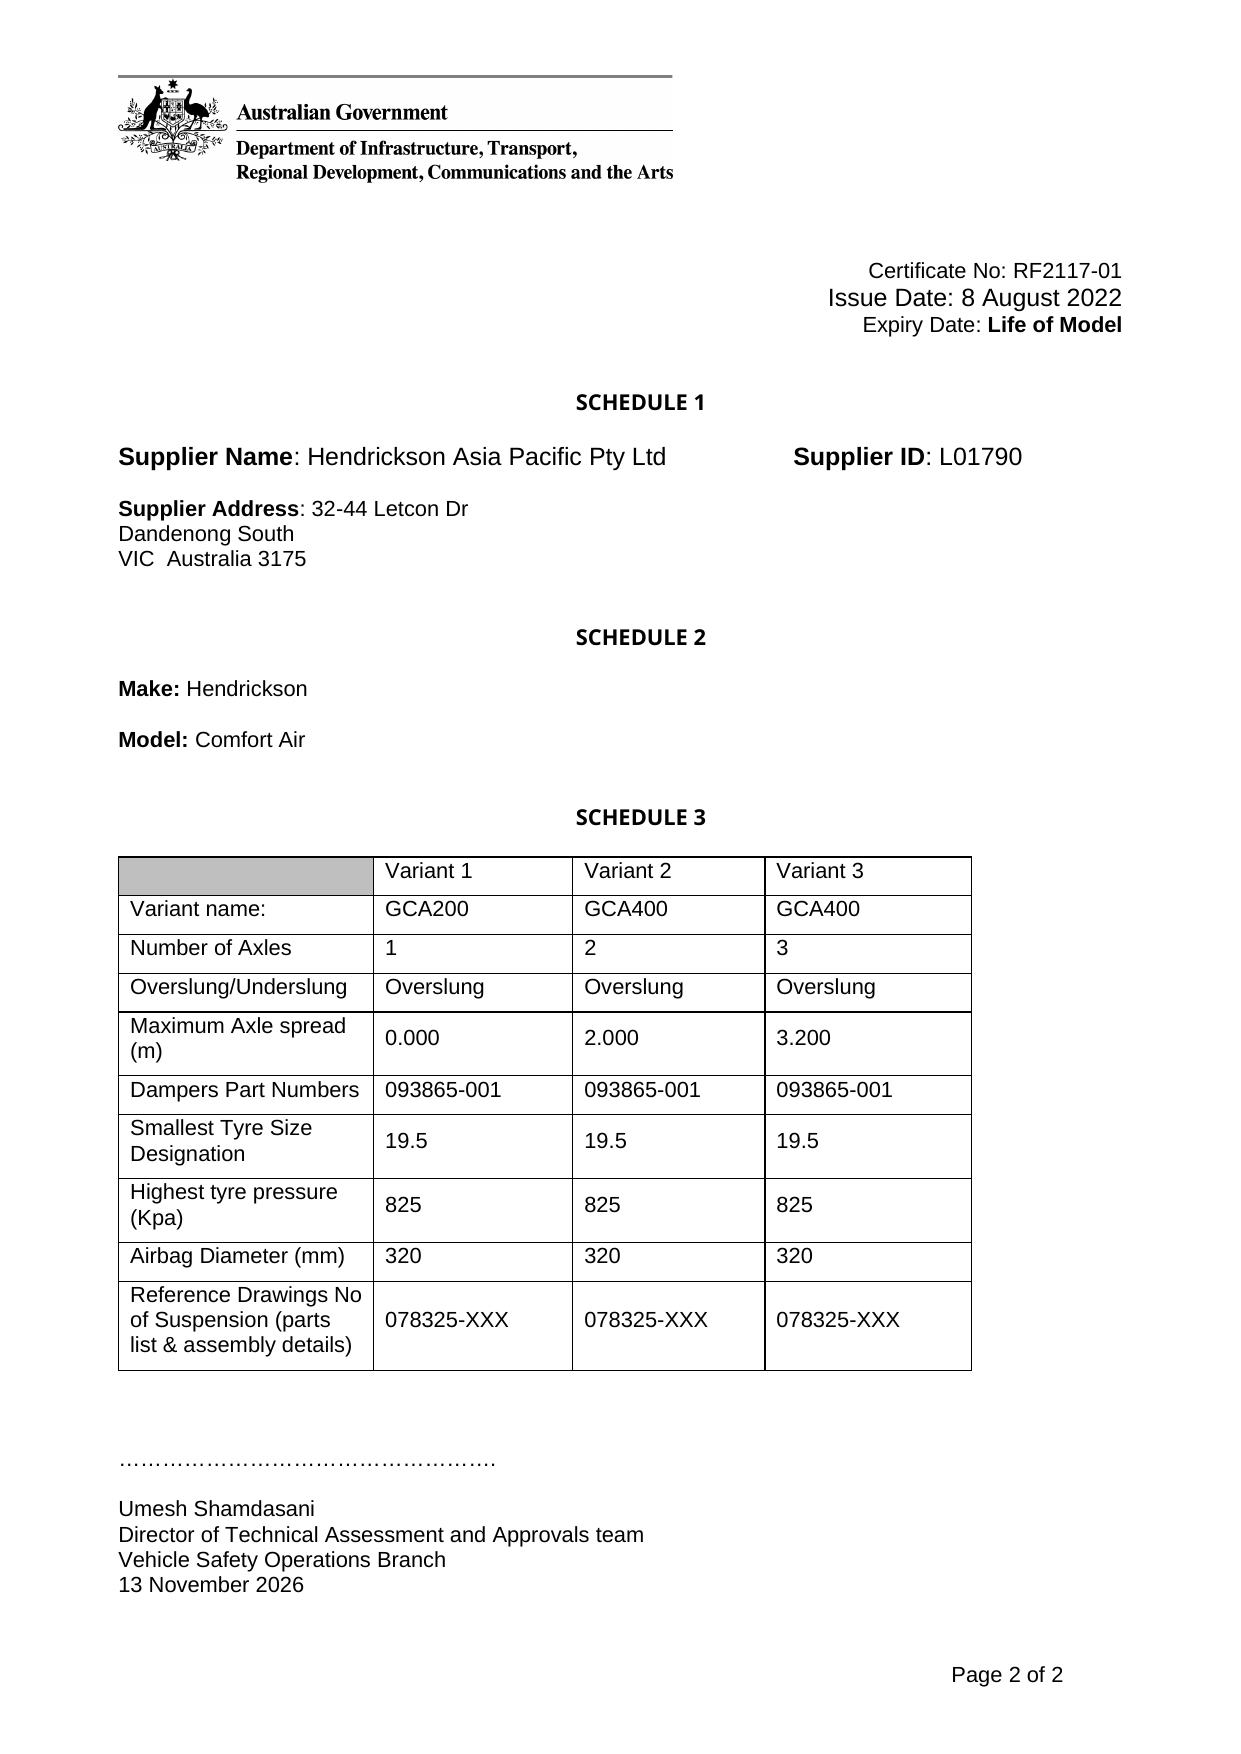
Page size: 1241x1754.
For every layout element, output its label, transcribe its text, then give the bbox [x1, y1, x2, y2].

table_cell Variant name: [119, 896, 373, 934]
table_cell 2.000 [573, 1013, 764, 1075]
table_cell 093865-001 [573, 1076, 764, 1114]
table_cell Airbag Diameter (mm) [119, 1243, 373, 1281]
text ……………………………………………. [118, 1446, 1163, 1471]
table_cell 2 [573, 935, 764, 973]
table_cell 078325-XXX [766, 1282, 971, 1370]
table_cell 093865-001 [766, 1076, 971, 1114]
table_cell GCA400 [766, 896, 971, 934]
table_cell Overslung/Underslung [119, 974, 373, 1011]
text 15 August 2022 [118, 1572, 1163, 1597]
text Model: [118, 726, 1163, 752]
table_header Variant 1 [374, 858, 572, 895]
table_cell GCA200 [374, 896, 572, 934]
text Expiry Date: Life of Model [118, 312, 1122, 337]
table_cell 825 [374, 1179, 572, 1242]
text Vehicle Safety Operations Branch [118, 1547, 1163, 1572]
table_cell Overslung [573, 974, 764, 1011]
table_cell 825 [766, 1179, 971, 1242]
table_cell 320 [374, 1243, 572, 1281]
table_cell Number of Axles [119, 935, 373, 973]
table_cell Overslung [766, 974, 971, 1011]
text Director of Technical Assessment and Approvals team [118, 1521, 1163, 1547]
text Certificate No: -01 [118, 258, 1122, 283]
table_cell 078325-XXX [573, 1282, 764, 1370]
table_cell Highest tyre pressure (Kpa) [119, 1179, 373, 1242]
table_cell 3 [766, 935, 971, 973]
table_cell 19.5 [374, 1115, 572, 1178]
table_cell 19.5 [573, 1115, 764, 1178]
text Make: [118, 676, 1163, 701]
subtitle Issue Date: [118, 283, 1122, 312]
table_header [119, 858, 373, 895]
table_header Variant 2 [573, 858, 764, 895]
text Umesh Shamdasani [118, 1496, 1163, 1521]
subtitle SCHEDULE 1 [118, 387, 1163, 417]
subtitle SCHEDULE 3 [118, 802, 1163, 831]
table_cell 19.5 [766, 1115, 971, 1178]
table_cell Reference Drawings No of Suspension (parts list & assembly details) [119, 1282, 373, 1370]
table_cell 825 [573, 1179, 764, 1242]
table_cell 0.000 [374, 1013, 572, 1075]
table_cell Maximum Axle spread (m) [119, 1013, 373, 1075]
text Supplier Address: 32-44 Letcon Dr Dandenong South VIC Australia 3175 [118, 496, 1163, 571]
text Supplier Name: Hendrickson Asia Pacific Pty Ltd Supplier ID: [118, 442, 1163, 471]
table_header Variant 3 [766, 858, 971, 895]
table_cell 1 [374, 935, 572, 973]
table_cell 093865-001 [374, 1076, 572, 1114]
table_cell 078325-XXX [374, 1282, 572, 1370]
table_cell GCA400 [573, 896, 764, 934]
subtitle SCHEDULE 2 [118, 621, 1163, 651]
table_cell Overslung [374, 974, 572, 1011]
table_cell 320 [766, 1243, 971, 1281]
table_cell Smallest Tyre Size Designation [119, 1115, 373, 1178]
table_cell 320 [573, 1243, 764, 1281]
picture [118, 78, 673, 183]
table_cell 3.200 [766, 1013, 971, 1075]
table_cell Dampers Part Numbers [119, 1076, 373, 1114]
